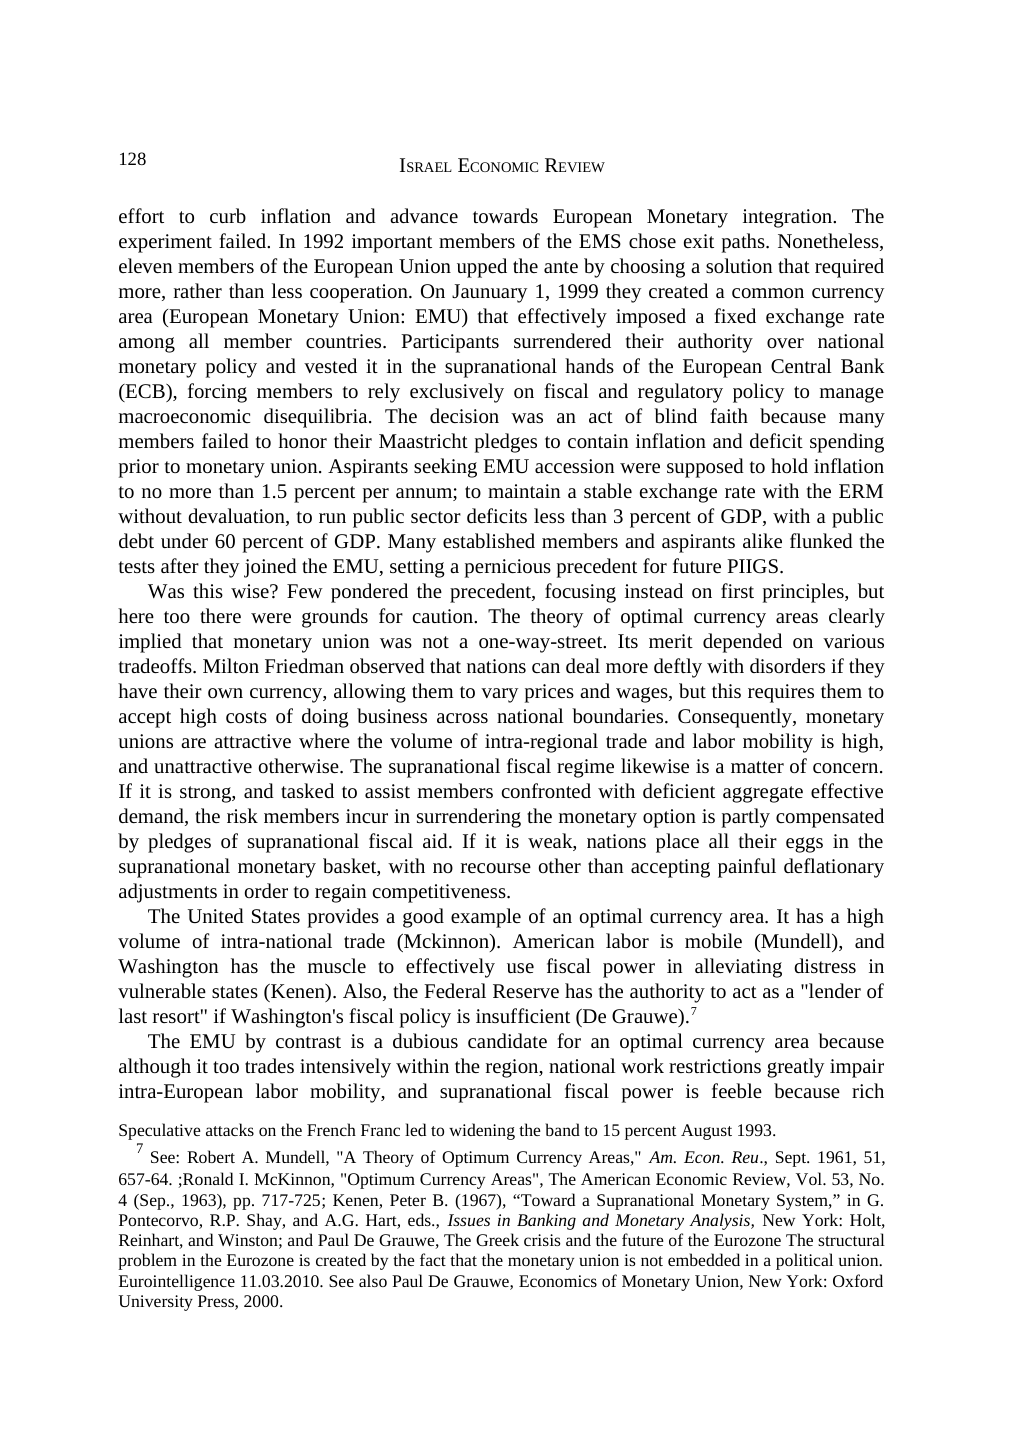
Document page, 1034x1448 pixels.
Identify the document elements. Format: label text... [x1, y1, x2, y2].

text Was this wise? Few pondered the precedent, focusing instead on first principles, but here too there were grounds for caution. The theory of optimal currency areas clearly implied that monetary union was not a one-way-street. Its merit depended on various tradeoffs. Milton Friedman observed that nations can deal more deftly with disorders if they have their own currency, allowing them to vary prices and wages, but this requires them to accept high costs of doing business across national boundaries. Consequently, monetary unions are attractive where the volume of intra-regional trade and labor mobility is high, and unattractive otherwise. The supranational fiscal regime likewise is a matter of concern. If it is strong, and tasked to assist members confronted with deficient aggregate effective demand, the risk members incur in surrendering the monetary option is partly compensated by pledges of supranational fiscal aid. If it is weak, nations place all their eggs in the supranational monetary basket, with no recourse other than accepting painful deflationary adjustments in order to regain competitiveness. [118, 579, 886, 904]
text The United States provides a good example of an optimal currency area. It has a high volume of intra-national trade (Mckinnon). American labor is mobile (Mundell), and Washington has the muscle to effectively use fiscal power in alleviating distress in vulnerable states (Kenen). Also, the Federal Reserve has the authority to act as a "lender of last resort" if Washington's fiscal policy is insufficient (De Grauwe). [118, 904, 886, 1029]
